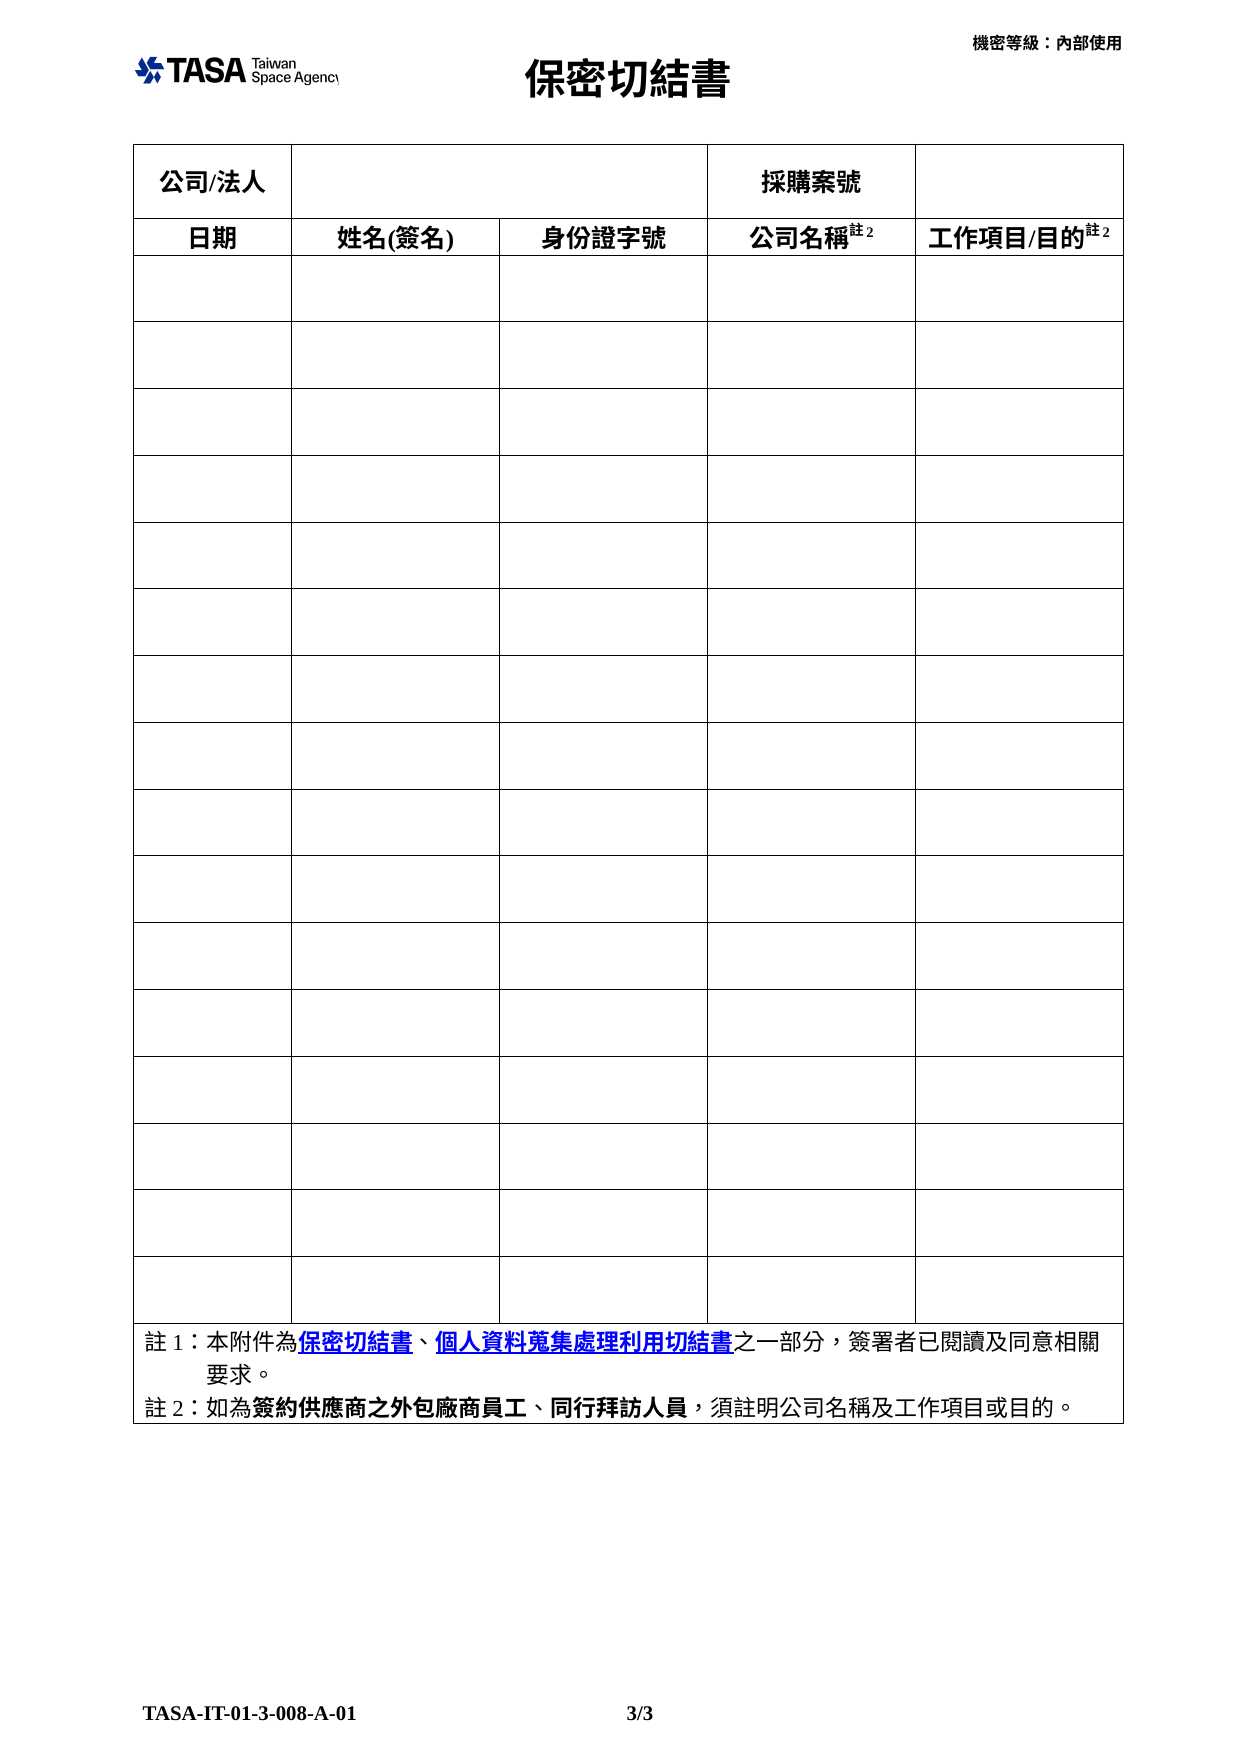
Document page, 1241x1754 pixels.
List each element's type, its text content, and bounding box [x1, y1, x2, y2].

table_cell [916, 589, 1123, 655]
table_cell [292, 656, 499, 722]
table_cell [708, 923, 915, 989]
table_cell [500, 523, 707, 588]
table_cell [708, 589, 915, 655]
table_cell [916, 1190, 1123, 1256]
table_cell [708, 790, 915, 855]
table_cell [916, 723, 1123, 789]
table_cell [134, 456, 291, 522]
table_cell 工作項目/目的註2 [916, 219, 1123, 254]
table_cell 日期 [134, 219, 291, 254]
table_cell [500, 790, 707, 855]
table_cell [500, 389, 707, 455]
table_cell [916, 256, 1123, 321]
table_cell [708, 456, 915, 522]
table_cell [134, 389, 291, 455]
table_cell [292, 723, 499, 789]
table_header [916, 145, 1123, 218]
table_cell [916, 790, 1123, 855]
table_header 採購案號 [708, 145, 915, 218]
table_cell [500, 656, 707, 722]
table_cell 身份證字號 [500, 219, 707, 254]
table_cell [916, 389, 1123, 455]
table_cell [292, 790, 499, 855]
picture [134, 54, 339, 86]
table_cell [292, 1124, 499, 1189]
table_cell [708, 723, 915, 789]
table_cell [708, 1257, 915, 1323]
table_cell [134, 1124, 291, 1189]
table_cell [500, 1124, 707, 1189]
table_cell [500, 256, 707, 321]
table_cell [292, 456, 499, 522]
table_cell [916, 1257, 1123, 1323]
table_cell 公司名稱註2 [708, 219, 915, 254]
table_cell [134, 923, 291, 989]
table_cell [500, 1257, 707, 1323]
table_cell [134, 723, 291, 789]
table_cell [708, 856, 915, 922]
table_cell [292, 389, 499, 455]
table_cell [708, 1190, 915, 1256]
table_cell [708, 1057, 915, 1122]
table_cell [500, 1057, 707, 1122]
table_cell [134, 523, 291, 588]
table_cell [916, 923, 1123, 989]
table_cell [500, 723, 707, 789]
table_cell [292, 923, 499, 989]
table_cell [292, 589, 499, 655]
table_cell [134, 256, 291, 321]
table_cell [500, 456, 707, 522]
table_cell [292, 1257, 499, 1323]
table_cell [500, 990, 707, 1056]
table_cell [134, 656, 291, 722]
table_cell [708, 1124, 915, 1189]
table_cell [916, 1124, 1123, 1189]
table_cell [134, 790, 291, 855]
table_cell [134, 856, 291, 922]
table_cell [916, 656, 1123, 722]
table_cell [292, 1057, 499, 1122]
table_cell [134, 589, 291, 655]
table_cell [708, 389, 915, 455]
table_header 公司/法人 [134, 145, 291, 218]
table_cell [916, 456, 1123, 522]
table_cell [916, 1057, 1123, 1122]
table_cell [292, 1190, 499, 1256]
table_cell [134, 1190, 291, 1256]
table_cell [500, 856, 707, 922]
table_cell [292, 856, 499, 922]
table_cell [500, 1190, 707, 1256]
table_cell [708, 322, 915, 388]
table_cell [916, 523, 1123, 588]
table_cell [708, 656, 915, 722]
table_cell [500, 923, 707, 989]
table_cell [292, 990, 499, 1056]
table_cell [292, 256, 499, 321]
table_cell [134, 1057, 291, 1122]
table_cell [292, 322, 499, 388]
table_cell [916, 322, 1123, 388]
table_cell [292, 523, 499, 588]
table_cell [500, 589, 707, 655]
table_cell [134, 990, 291, 1056]
table_header [292, 145, 707, 218]
table_cell 姓名(簽名) [292, 219, 499, 254]
table_cell 註1：本附件為保密切結書、個人資料蒐集處理利用切結書之一部分，簽署者已閱讀及同意相關要求。 註2：如為簽約供應商之外包廠商員工、同行拜訪人員，須註明公司名稱及工作項目或目的。 [134, 1324, 1123, 1423]
table_cell [708, 256, 915, 321]
table_cell [708, 523, 915, 588]
table_cell [134, 322, 291, 388]
table_cell [708, 990, 915, 1056]
table_cell [916, 856, 1123, 922]
table_cell [134, 1257, 291, 1323]
table_cell [916, 990, 1123, 1056]
table_cell [500, 322, 707, 388]
